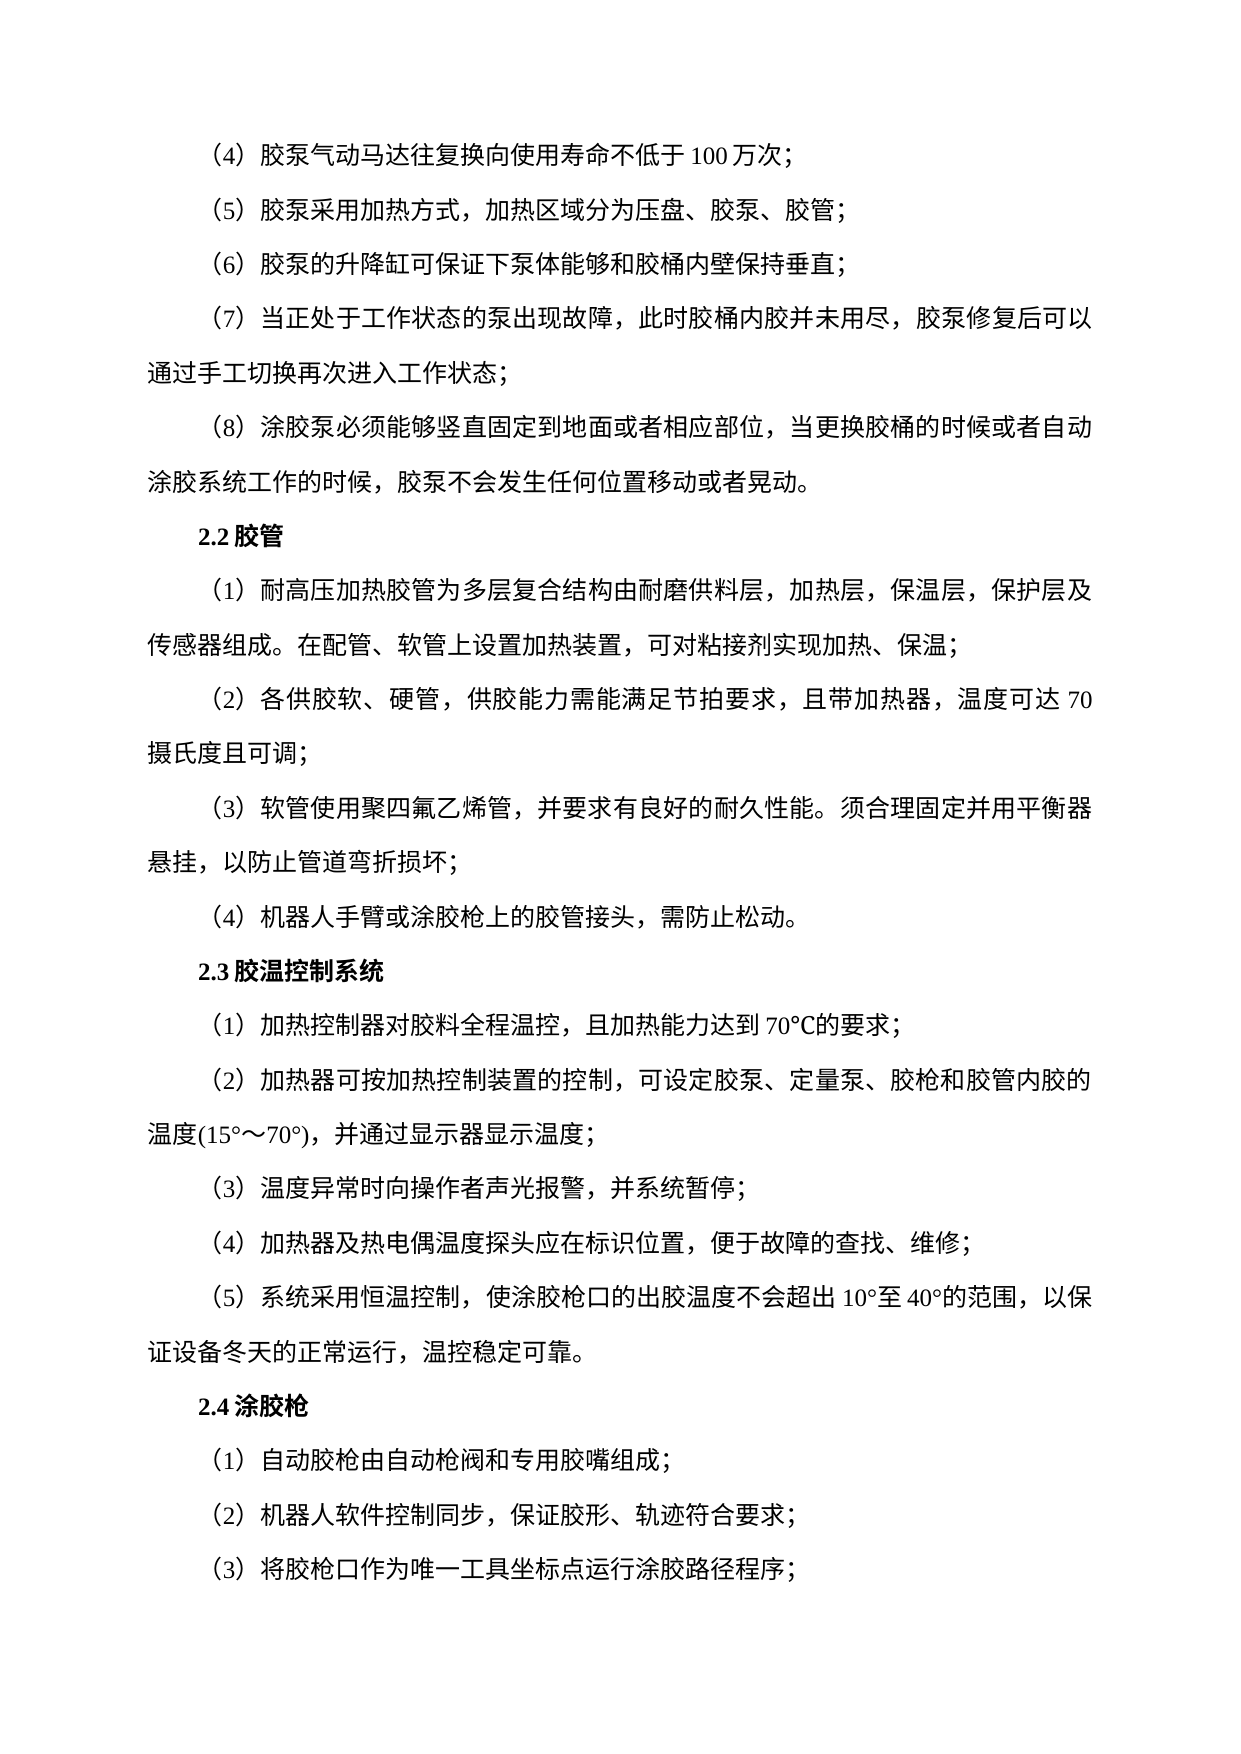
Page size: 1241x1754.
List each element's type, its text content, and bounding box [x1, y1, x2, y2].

list 加热控制器对胶料全程温控，且加热能力达到70℃的要求； [148, 1006, 1092, 1042]
list 当正处于工作状态的泵出现故障，此时胶桶内胶并未用尽，胶泵修复后可以通过手工切换再次进入工作状态； [148, 299, 1092, 389]
list 将胶枪口作为唯一工具坐标点运行涂胶路径程序； [148, 1549, 1092, 1586]
list 胶泵的升降缸可保证下泵体能够和胶桶内壁保持垂直； [148, 244, 1092, 281]
list 各供胶软、硬管，供胶能力需能满足节拍要求，且带加热器，温度可达70摄氏度且可调； [148, 679, 1092, 770]
list 软管使用聚四氟乙烯管，并要求有良好的耐久性能。须合理固定并用平衡器悬挂，以防止管道弯折损坏； [148, 788, 1092, 879]
list 涂胶泵必须能够竖直固定到地面或者相应部位，当更换胶桶的时候或者自动涂胶系统工作的时候，胶泵不会发生任何位置移动或者晃动。 [148, 408, 1092, 498]
list 胶泵气动马达往复换向使用寿命不低于100万次； [148, 136, 1092, 172]
list 加热器可按加热控制装置的控制，可设定胶泵、定量泵、胶枪和胶管内胶的温度(15°～70°)，并通过显示器显示温度； [148, 1060, 1092, 1151]
list 胶泵采用加热方式，加热区域分为压盘、胶泵、胶管； [148, 190, 1092, 226]
list 自动胶枪由自动枪阀和专用胶嘴组成； [148, 1441, 1092, 1477]
subtitle 2.3胶温控制系统 [148, 951, 1092, 988]
list 加热器及热电偶温度探头应在标识位置，便于故障的查找、维修； [148, 1223, 1092, 1259]
list 耐高压加热胶管为多层复合结构由耐磨供料层，加热层，保温层，保护层及传感器组成。在配管、软管上设置加热装置，可对粘接剂实现加热、保温； [148, 571, 1092, 661]
list 系统采用恒温控制，使涂胶枪口的出胶温度不会超出10°至40°的范围，以保证设备冬天的正常运行，温控稳定可靠。 [148, 1278, 1092, 1368]
list 机器人手臂或涂胶枪上的胶管接头，需防止松动。 [148, 897, 1092, 933]
list 2.4涂胶枪 [148, 1386, 1092, 1423]
subtitle 2.2胶管 [148, 516, 1092, 553]
list 机器人软件控制同步，保证胶形、轨迹符合要求； [148, 1495, 1092, 1531]
list 温度异常时向操作者声光报警，并系统暂停； [148, 1169, 1092, 1205]
